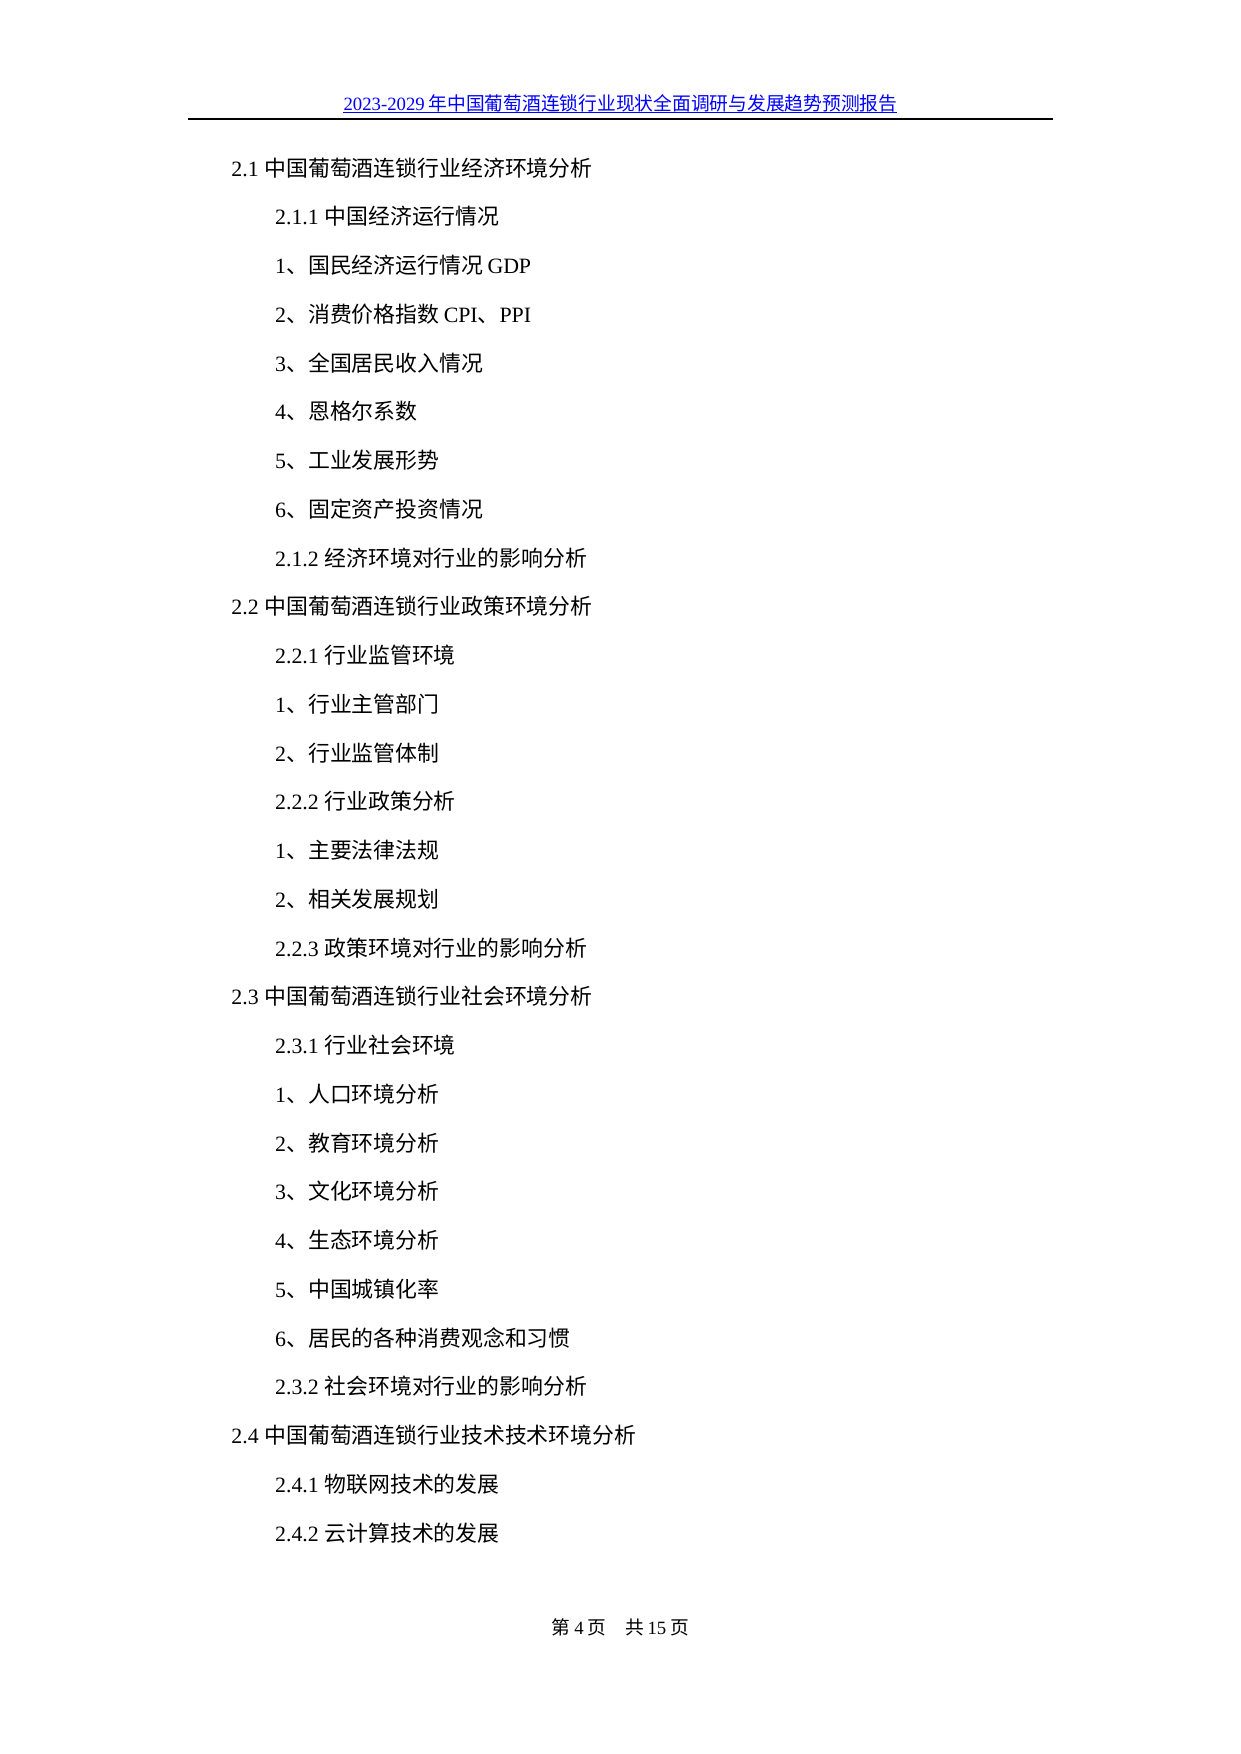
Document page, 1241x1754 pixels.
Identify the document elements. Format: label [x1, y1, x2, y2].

text [187, 150, 1053, 1548]
